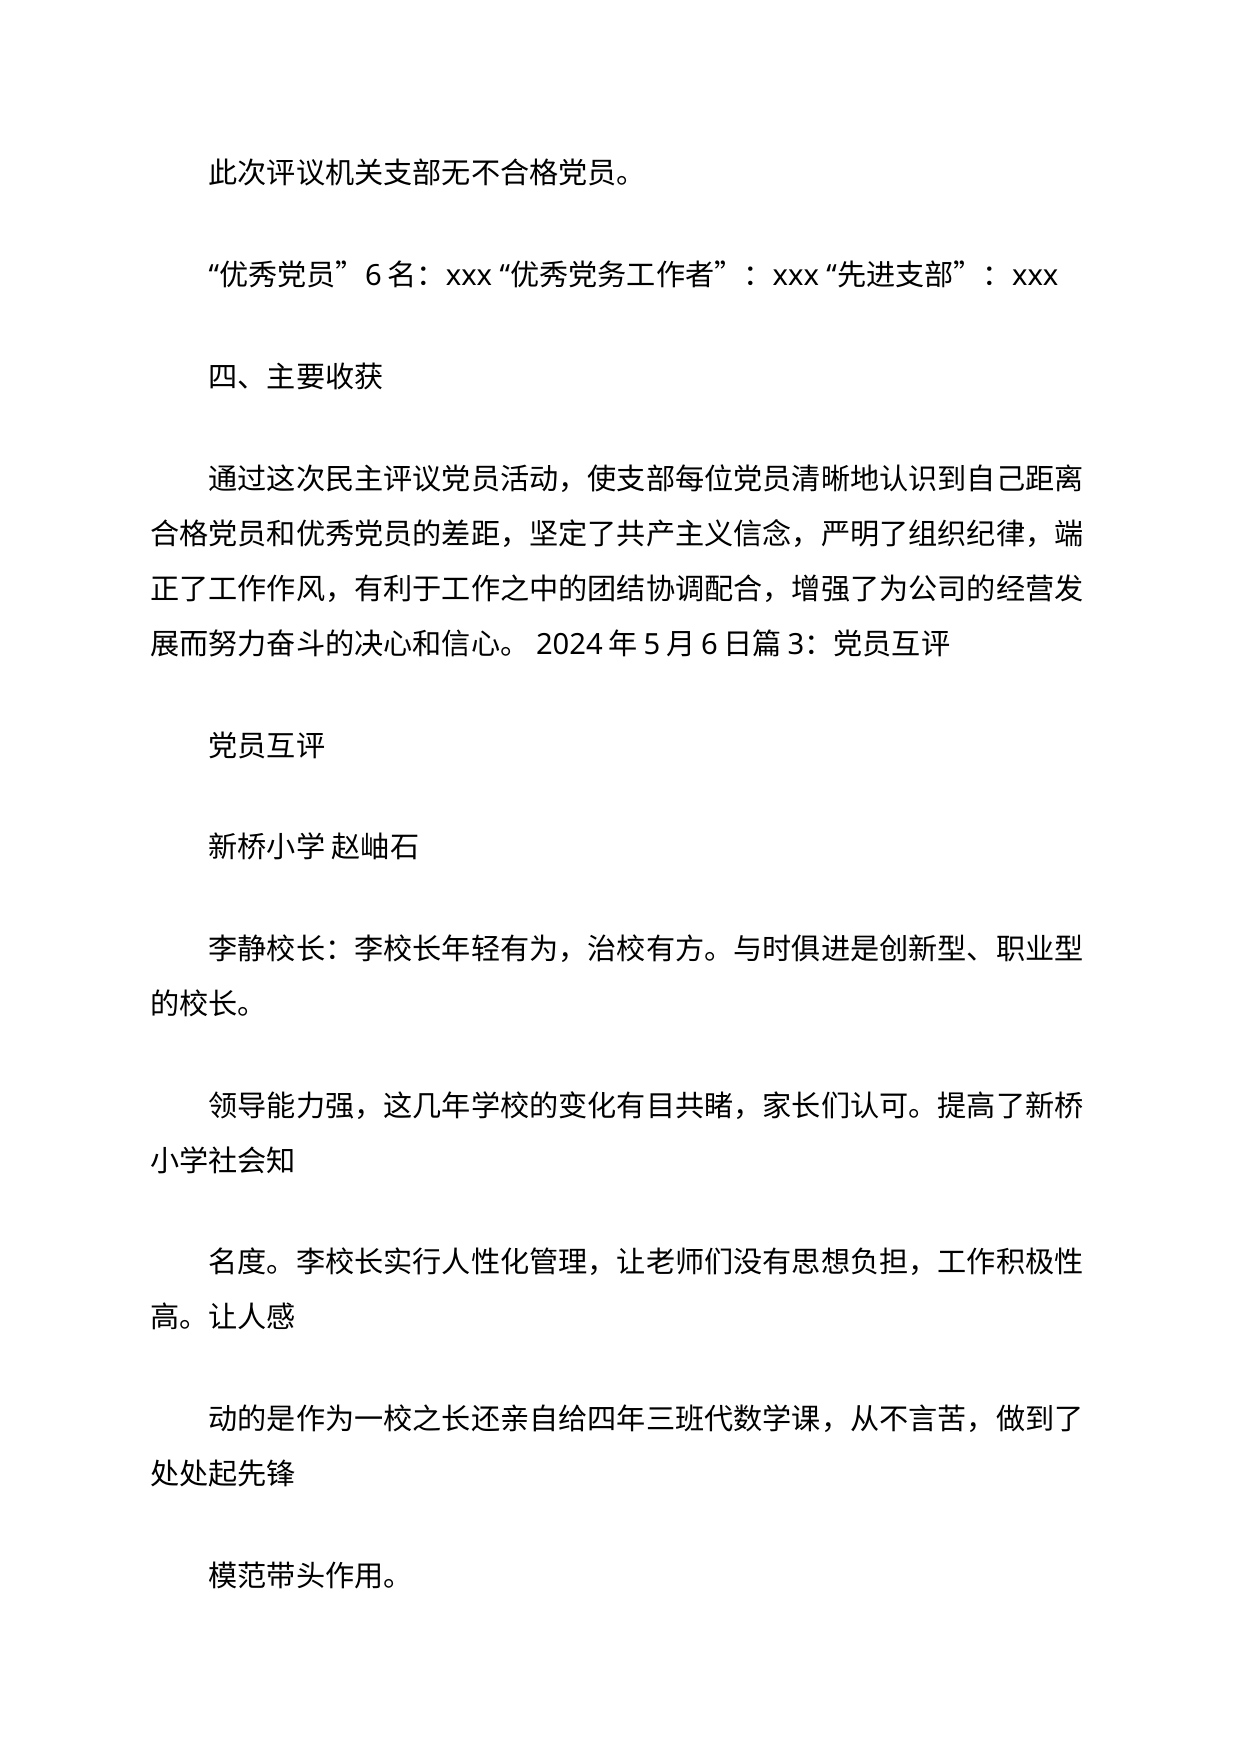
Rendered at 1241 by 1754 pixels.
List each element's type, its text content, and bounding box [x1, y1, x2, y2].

text 领导能力强，这几年学校的变化有目共睹，家长们认可。提高了新桥小学社会知 [150, 1082, 1090, 1179]
text 新桥小学 赵岫石 [150, 824, 1090, 866]
text “优秀党员”6名：xxx “优秀党务工作者”：xxx “先进支部”：xxx [150, 252, 1090, 294]
text 四、主要收获 [150, 354, 1090, 396]
text 通过这次民主评议党员活动，使支部每位党员清晰地认识到自己距离合格党员和优秀党员的差距，坚定了共产主义信念，严明了组织纪律，端正了工作作风，有利于工作之中的团结协调配合，增强了为公司的经营发展而努力奋斗的决心和信心。 2024年5月6日篇3：党员互评 [150, 456, 1090, 663]
text 动的是作为一校之长还亲自给四年三班代数学课，从不言苦，做到了处处起先锋 [150, 1396, 1090, 1493]
text 名度。李校长实行人性化管理，让老师们没有思想负担，工作积极性高。让人感 [150, 1239, 1090, 1336]
text 党员互评 [150, 722, 1090, 764]
text 模范带头作用。 [150, 1552, 1090, 1595]
text 李静校长：李校长年轻有为，治校有方。与时俱进是创新型、职业型的校长。 [150, 926, 1090, 1023]
text 此次评议机关支部无不合格党员。 [150, 150, 1090, 192]
